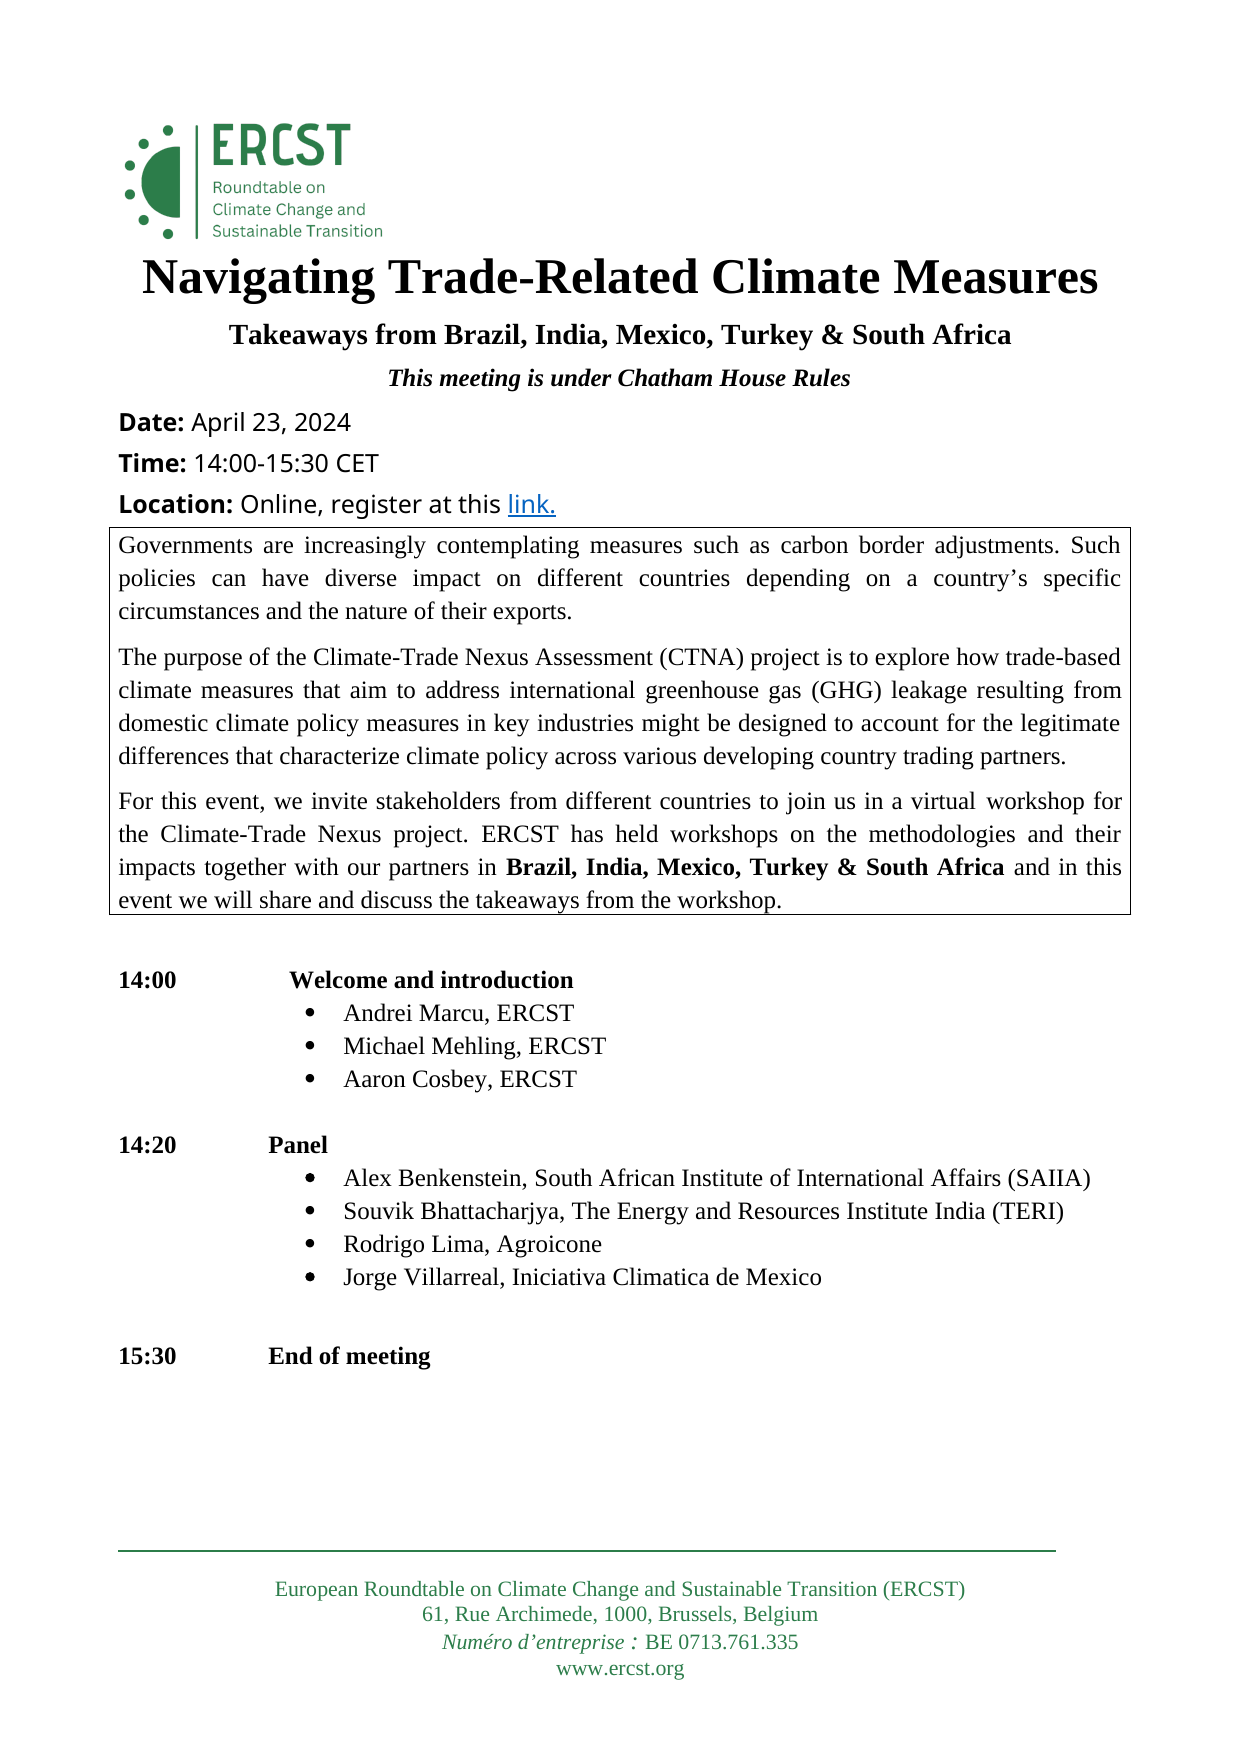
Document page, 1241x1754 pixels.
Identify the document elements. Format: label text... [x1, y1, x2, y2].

list Rodrigo Lima, Agroicone [306, 1229, 1122, 1258]
text Date: April 23, 2024 [118, 404, 1122, 439]
list Jorge Villarreal, Iniciativa Climatica de Mexico [306, 1262, 1122, 1291]
list Souvik Bhattacharjya, The Energy and Resources Institute India (TERI) [306, 1196, 1122, 1225]
list Alex Benkenstein, South African Institute of International Affairs (SAIIA) [306, 1163, 1122, 1192]
text Location: Online, register at this link. [118, 486, 1122, 520]
text This meeting is under Chatham House Rules [118, 363, 1122, 392]
text Time: 14:00-15:30 CET [118, 445, 1122, 479]
list Aaron Cosbey, ERCST [306, 1064, 1122, 1093]
picture [118, 112, 387, 248]
text 15:30 End of meeting [118, 1341, 1122, 1369]
text Navigating Trade-Related Climate Measures [118, 247, 1122, 305]
text Governments are increasingly contemplating measures such as carbon border adjustments. Such policies can have diverse impact on different countries depending on a country’s specific circumstances and the nature of their exports. [110, 528, 1130, 625]
text 14:00 Welcome and introduction [118, 965, 1122, 994]
list Andrei Marcu, ERCST [306, 998, 1122, 1027]
list Michael Mehling, ERCST [306, 1031, 1122, 1060]
text 14:20 Panel [118, 1130, 1122, 1159]
text For this event, we invite stakeholders from different countries to join us in a virtual workshop for the Climate-Trade Nexus project. ERCST has held workshops on the methodologies and their impacts together with our partners in Brazil, India, Mexico, Turkey & South Africa and in this event we will share and discuss the takeaways from the workshop. [110, 783, 1130, 914]
text The purpose of the Climate-Trade Nexus Assessment (CTNA) project is to explore how trade-based climate measures that aim to address international greenhouse gas (GHG) leakage resulting from domestic climate policy measures in key industries might be designed to account for the legitimate differences that characterize climate policy across various developing country trading partners. [110, 639, 1130, 769]
text Takeaways from Brazil, India, Mexico, Turkey & South Africa [118, 317, 1122, 351]
